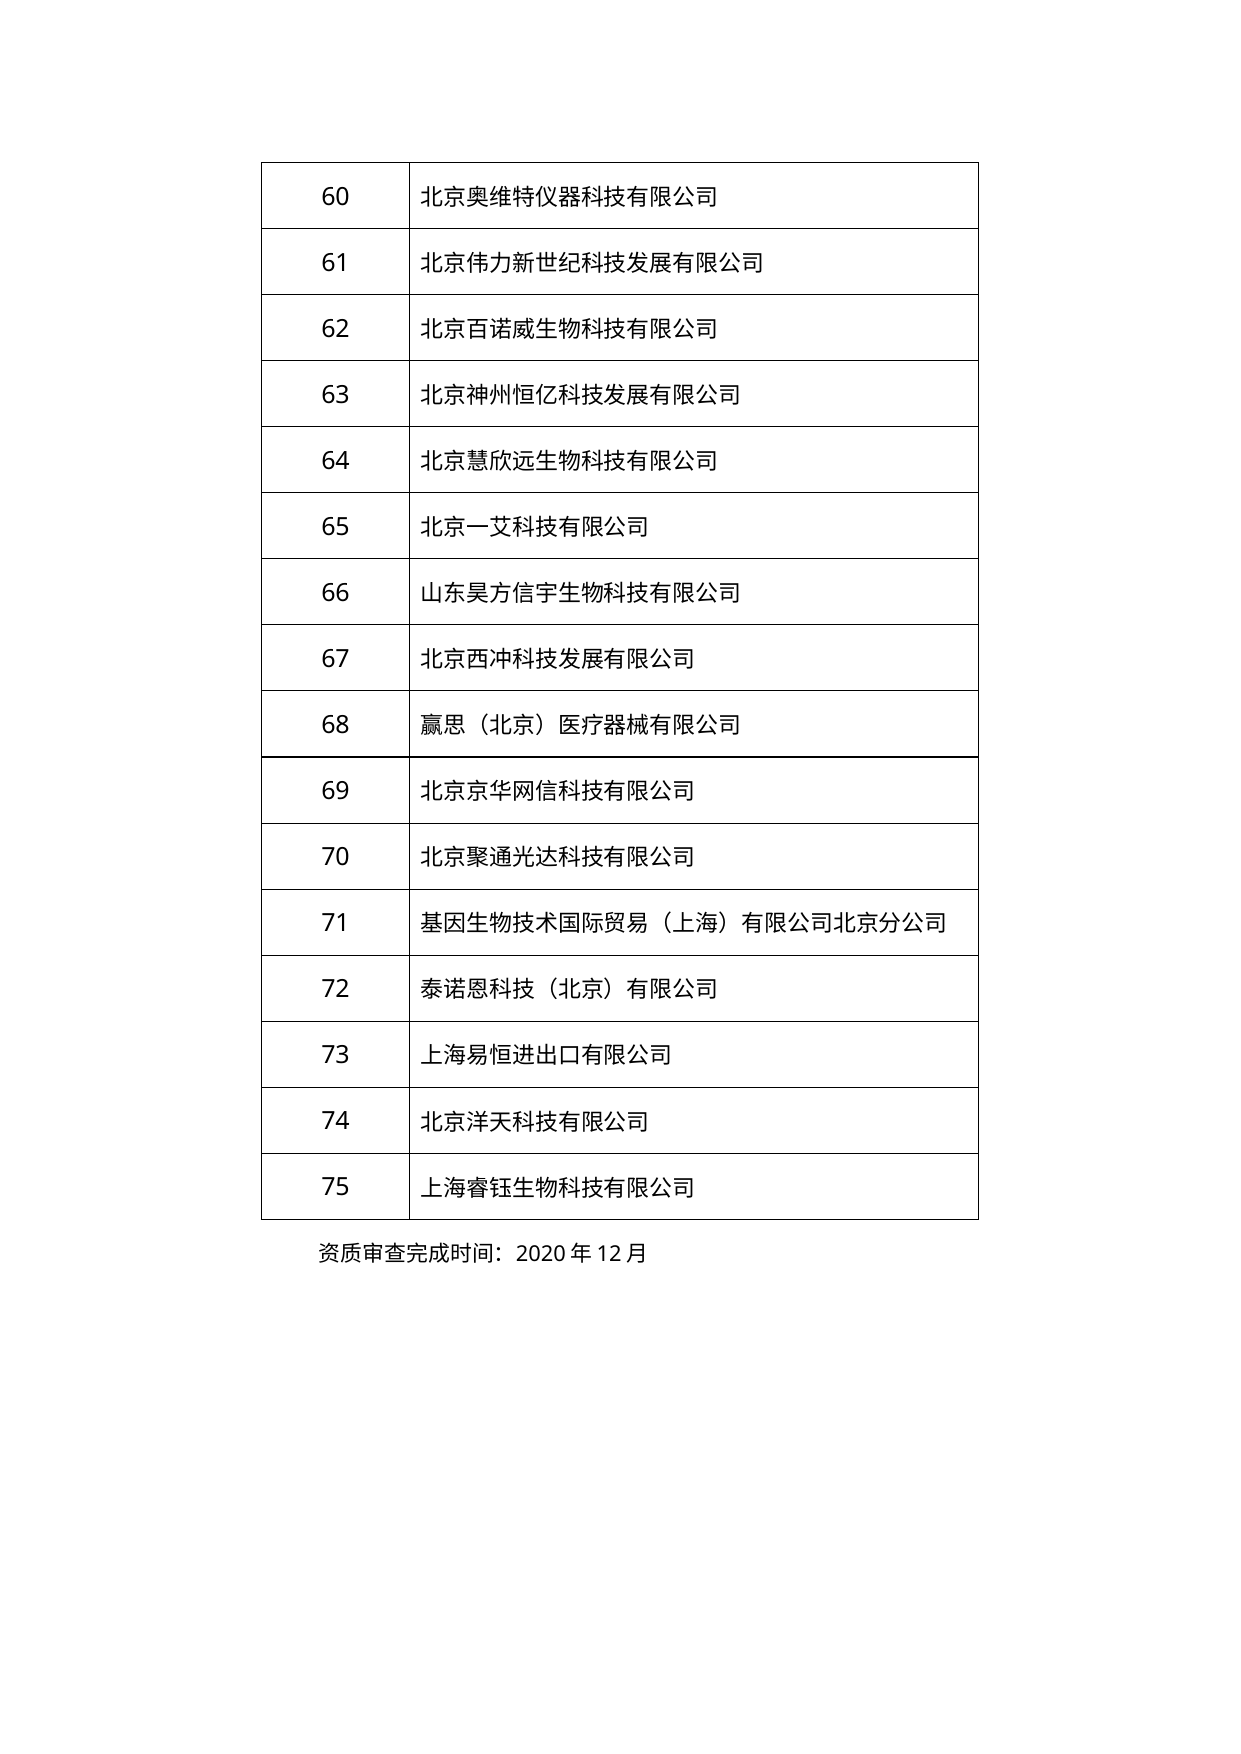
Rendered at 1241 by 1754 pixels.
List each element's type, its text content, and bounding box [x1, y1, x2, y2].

table_cell 70 [262, 824, 409, 888]
table_cell 北京百诺威生物科技有限公司 [410, 295, 978, 360]
table_cell 北京神州恒亿科技发展有限公司 [410, 361, 978, 426]
table_cell 北京洋天科技有限公司 [410, 1088, 978, 1153]
table_cell 66 [262, 559, 409, 624]
text 资质审查完成时间：2020年12月 [187, 1236, 1053, 1268]
table_cell 基因生物技术国际贸易（上海）有限公司北京分公司 [410, 890, 978, 954]
table_cell 北京伟力新世纪科技发展有限公司 [410, 229, 978, 294]
table_cell 63 [262, 361, 409, 426]
table_cell 北京聚通光达科技有限公司 [410, 824, 978, 888]
table_cell 68 [262, 691, 409, 756]
table_cell 泰诺恩科技（北京）有限公司 [410, 956, 978, 1021]
table_cell 65 [262, 493, 409, 558]
table_cell 62 [262, 295, 409, 360]
table_cell 北京奥维特仪器科技有限公司 [410, 163, 978, 228]
table_cell 74 [262, 1088, 409, 1153]
table_cell 61 [262, 229, 409, 294]
table_cell 69 [262, 758, 409, 822]
table_cell 64 [262, 427, 409, 492]
table_cell 北京一艾科技有限公司 [410, 493, 978, 558]
table_cell 北京慧欣远生物科技有限公司 [410, 427, 978, 492]
table_cell 山东昊方信宇生物科技有限公司 [410, 559, 978, 624]
table_cell 67 [262, 625, 409, 690]
table_cell 71 [262, 890, 409, 954]
table_cell 北京京华网信科技有限公司 [410, 758, 978, 822]
table_cell 上海睿钰生物科技有限公司 [410, 1154, 978, 1219]
table_cell 北京西冲科技发展有限公司 [410, 625, 978, 690]
table_cell 75 [262, 1154, 409, 1219]
table_cell 上海易恒进出口有限公司 [410, 1022, 978, 1087]
table_cell 73 [262, 1022, 409, 1087]
table_cell 赢思（北京）医疗器械有限公司 [410, 691, 978, 756]
table_cell 72 [262, 956, 409, 1021]
table_cell 60 [262, 163, 409, 228]
